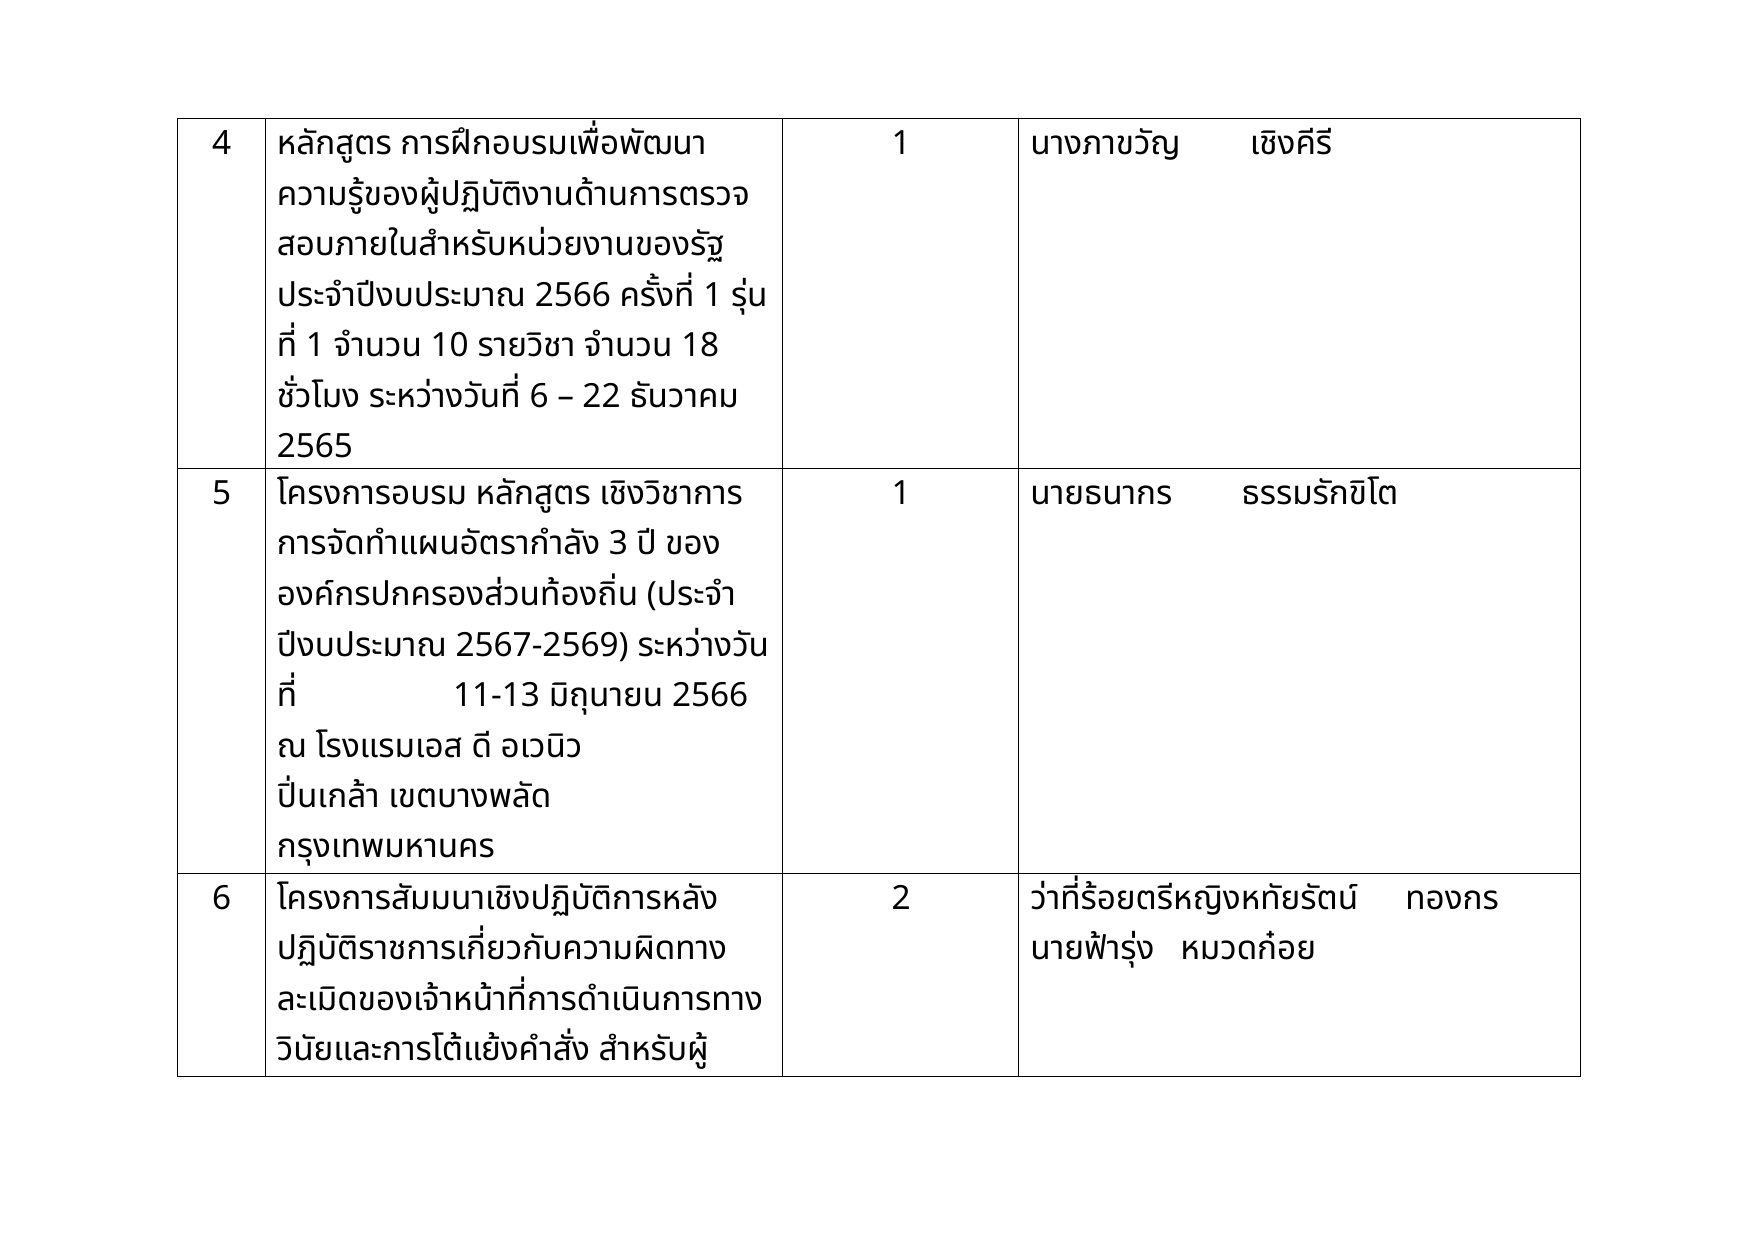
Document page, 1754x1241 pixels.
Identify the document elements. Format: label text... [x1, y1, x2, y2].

table_cell 4 [178, 119, 265, 468]
table_cell นายธนากร ธรรมรักขิโต [1019, 469, 1580, 873]
table_cell 1 [783, 469, 1018, 873]
table_cell 6 [178, 874, 265, 1076]
table_cell 1 [783, 119, 1018, 468]
table_cell 2 [783, 874, 1018, 1076]
table_cell นางภาขวัญ เชิงคีรี [1019, 119, 1580, 468]
table_cell 5 [178, 469, 265, 873]
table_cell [266, 874, 782, 1076]
table_cell หลักสูตร การฝึกอบรมเพื่อพัฒนาความรู้ของผู้ปฏิบัติงานด้านการตรวจสอบภายในสำหรับหน่วยงานของรัฐ ประจำปีงบประมาณ 2566 ครั้งที่ 1 รุ่นที่ 1 จำนวน 10 รายวิชา จำนวน 18 ชั่วโมง ระหว่างวันที่ 6 – 22 ธันวาคม 2565 [266, 119, 782, 468]
table_cell โครงการอบรม หลักสูตร เชิงวิชาการ การจัดทำแผนอัตรากำลัง 3 ปี ขององค์กรปกครองส่วนท้องถิ่น (ประจำปีงบประมาณ 2567-2569) ระหว่างวันที่ 11-13 มิถุนายน 2566 ณ โรงแรมเอส ดี อเวนิว ปิ่นเกล้า เขตบางพลัด กรุงเทพมหานคร [266, 469, 782, 873]
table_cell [1019, 874, 1580, 1076]
